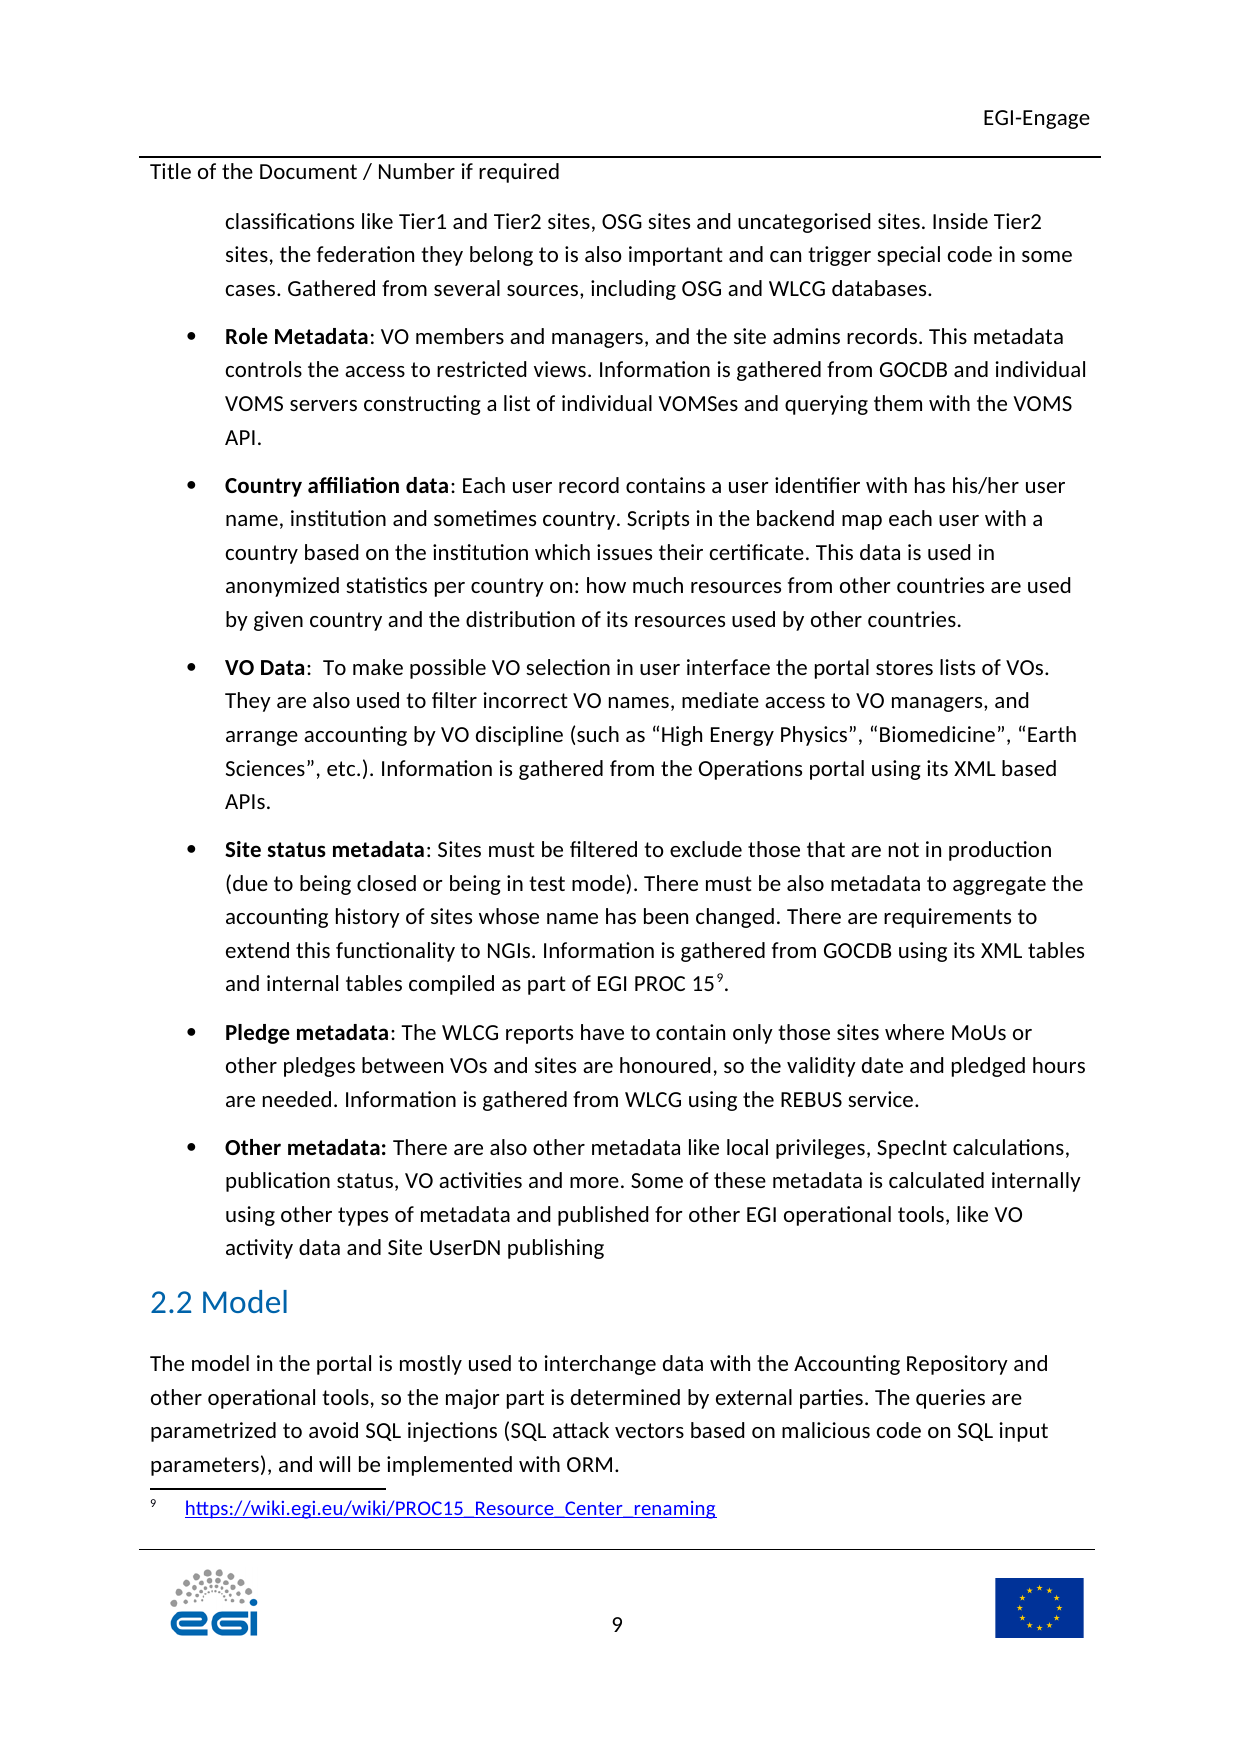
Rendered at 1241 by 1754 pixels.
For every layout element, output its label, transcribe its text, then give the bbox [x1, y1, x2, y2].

picture [150, 1567, 276, 1638]
list Pledge metadata: The WLCG reports have to contain only those sites where MoUs or other pledges between VOs and sites are honoured, so the validity date and pledged hours are needed. Information is gathered from WLCG using the REBUS service. [187, 1018, 1090, 1113]
list Role Metadata: VO members and managers, and the site admins records. This metadata controls the access to restricted views. Information is gathered from GOCDB and individual VOMS servers constructing a list of individual VOMSes and querying them with the VOMS API. [187, 322, 1090, 451]
text The model in the portal is mostly used to interchange data with the Accounting Repository and other operational tools, so the major part is determined by external parties. The queries are parametrized to avoid SQL injections (SQL attack vectors based on malicious code on SQL input parameters), and will be implemented with ORM. [150, 1349, 1090, 1478]
list Other metadata: There are also other metadata like local privileges, SpecInt calculations, publication status, VO activities and more. Some of these metadata is calculated internally using other types of metadata and published for other EGI operational tools, like VO activity data and Site UserDN publishing [187, 1133, 1090, 1261]
picture [995, 1578, 1084, 1638]
list Site status metadata: Sites must be filtered to exclude those that are not in production (due to being closed or being in test mode). There must be also metadata to aggregate the accounting history of sites whose name has been changed. There are requirements to extend this functionality to NGIs. Information is gathered from GOCDB using its XML tables and internal tables compiled as part of EGI PROC 15. [187, 835, 1090, 997]
list VO Data: To make possible VO selection in user interface the portal stores lists of VOs. They are also used to filter incorrect VO names, mediate access to VO managers, and arrange accounting by VO discipline (such as “High Energy Physics”, “Biomedicine”, “Earth Sciences”, etc.). Information is gathered from the Operations portal using its XML based APIs. [187, 653, 1090, 815]
subtitle 2.2 Model [150, 1282, 1090, 1322]
list Country affiliation data: Each user record contains a user identifier with has his/her user name, institution and sometimes country. Scripts in the backend map each user with a country based on the institution which issues their certificate. This data is used in anonymized statistics per country on: how much resources from other countries are used by given country and the distribution of its resources used by other countries. [187, 471, 1090, 633]
